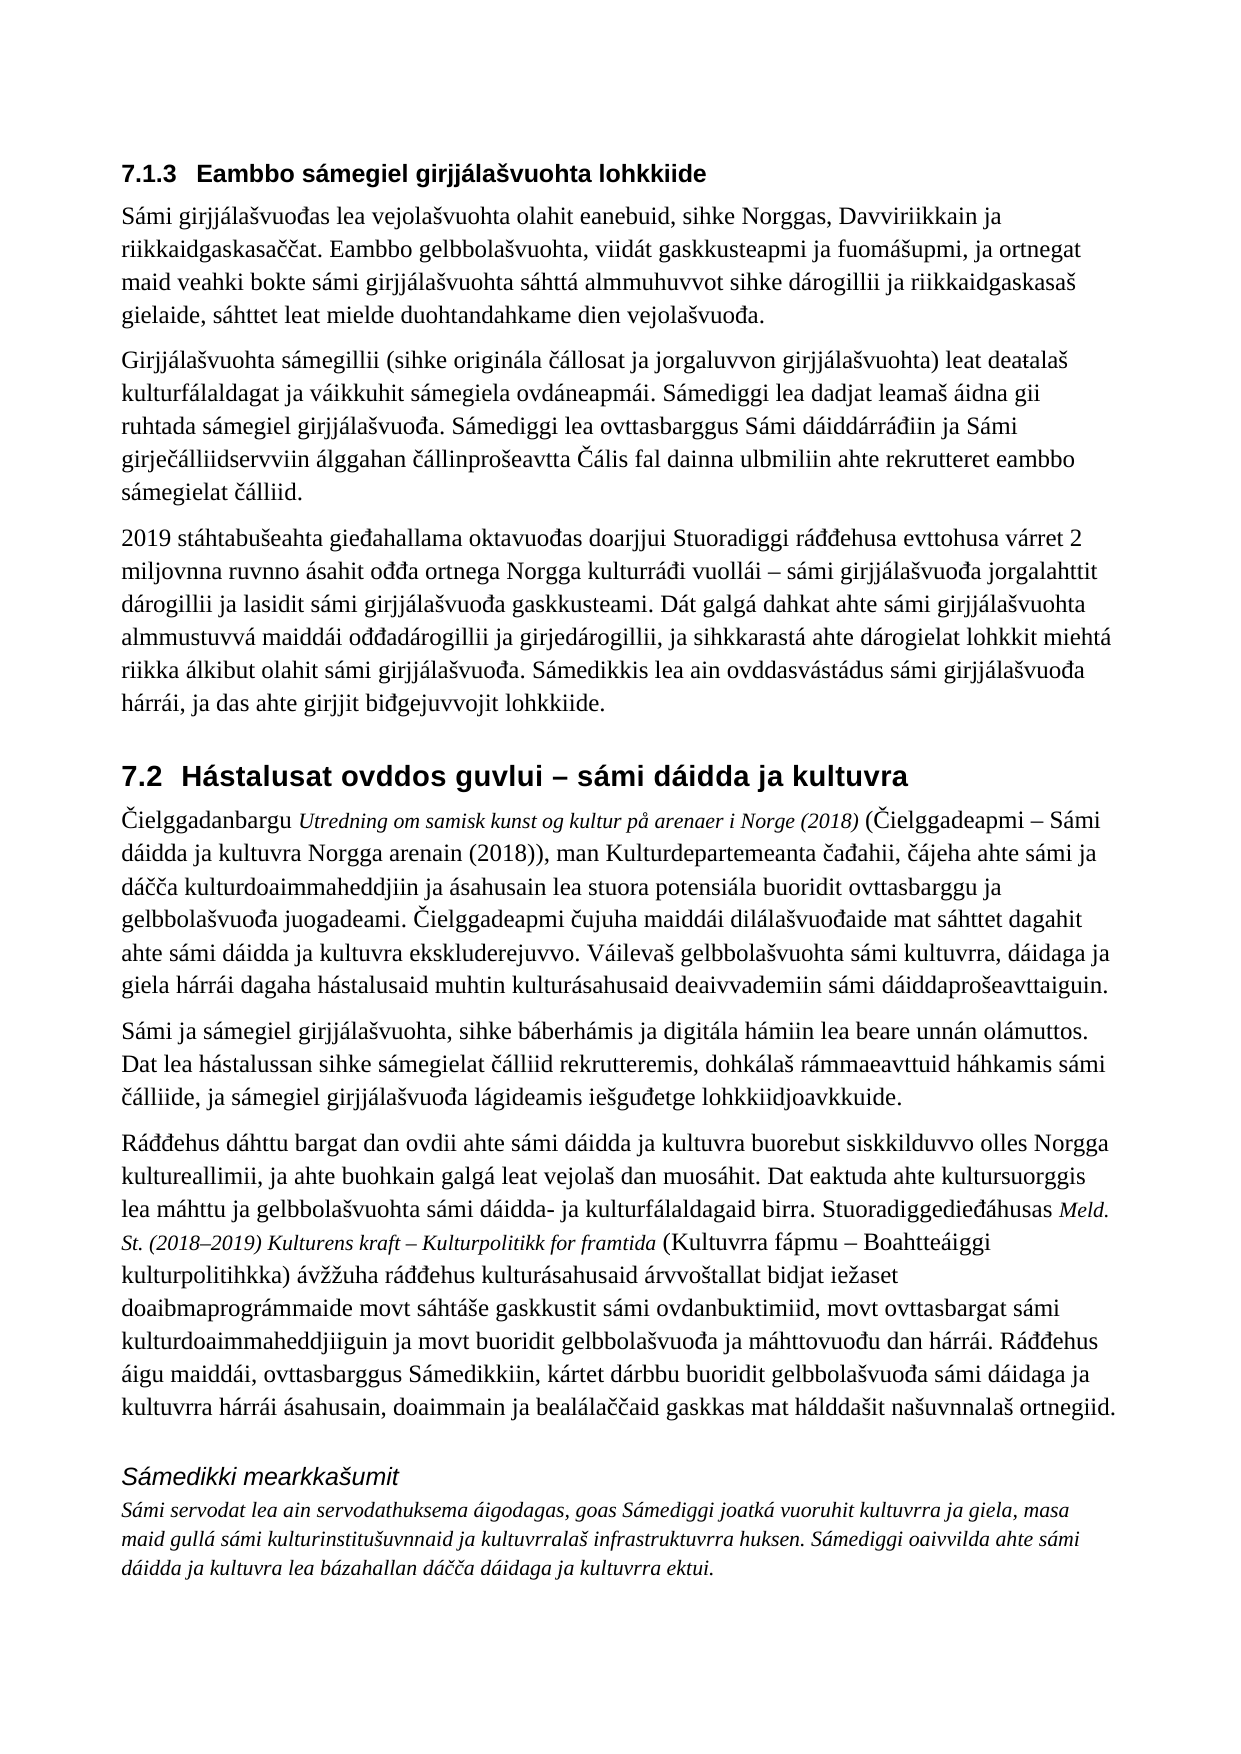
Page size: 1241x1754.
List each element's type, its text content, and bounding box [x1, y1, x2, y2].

text 2019 stáhtabušeahta gieđahallama oktavuođas doarjjui Stuoradiggi ráđđehusa evttohusa várret 2 miljovnna ruvnno ásahit ođđa ortnega Norgga kulturráđi vuollái – sámi girjjálašvuođa jorgalahttit dárogillii ja lasidit sámi girjjálašvuođa gaskkusteami. Dát galgá dahkat ahte sámi girjjálašvuohta almmustuvvá maiddái ođđadárogillii ja girjedárogillii, ja sihkkarastá ahte dárogielat lohkkit miehtá riikka álkibut olahit sámi girjjálašvuođa. Sámedikkis lea ain ovddasvástádus sámi girjjálašvuođa hárrái, ja das ahte girjjit biđgejuvvojit lohkkiide. [121, 523, 1119, 717]
text Ráđđehus dáhttu bargat dan ovdii ahte sámi dáidda ja kultuvra buorebut siskkilduvvo olles Norgga kultureallimii, ja ahte buohkain galgá leat vejolaš dan muosáhit. Dat eaktuda ahte kultursuorggis lea máhttu ja gelbbolašvuohta sámi dáidda- ja kulturfálaldagaid birra. Stuoradiggedieđáhusas Meld. St. (2018–2019) Kulturens kraft – Kulturpolitikk for framtida (Kultuvrra fápmu – Boahtteáiggi kulturpolitihkka) ávžžuha ráđđehus kulturásahusaid árvvoštallat bidjat iežaset doaibmaprográmmaide movt sáhtáše gaskkustit sámi ovdanbuktimiid, movt ovttasbargat sámi kulturdoaimmaheddjiiguin ja movt buoridit gelbbolašvuođa ja máhttovuođu dan hárrái. Ráđđehus áigu maiddái, ovttasbarggus Sámedikkiin, kártet dárbbu buoridit gelbbolašvuođa sámi dáidaga ja kultuvrra hárrái ásahusain, doaimmain ja bealálaččaid gaskkas mat hálddašit našuvnnalaš ortnegiid. [121, 1128, 1119, 1421]
subtitle Eambbo sámegiel girjjálašvuohta lohkkiide [121, 159, 1119, 188]
text Sámi ja sámegiel girjjálašvuohta, sihke báberhámis ja digitála hámiin lea beare unnán olámuttos. Dat lea hástalussan sihke sámegielat čálliid rekrutteremis, dohkálaš rámmaeavttuid háhkamis sámi čálliide, ja sámegiel girjjálašvuođa lágideamis iešguđetge lohkkiidjoavkkuide. [121, 1016, 1119, 1111]
text Sámi girjjálašvuođas lea vejolašvuohta olahit eanebuid, sihke Norggas, Davviriikkain ja riikkaidgaskasaččat. Eambbo gelbbolašvuohta, viidát gaskkusteapmi ja fuomášupmi, ja ortnegat maid veahki bokte sámi girjjálašvuohta sáhttá almmuhuvvot sihke dárogillii ja riikkaidgaskasaš gielaide, sáhttet leat mielde duohtandahkame dien vejolašvuođa. [121, 201, 1119, 329]
text Sámi servodat lea ain servodathuksema áigodagas, goas Sámediggi joatká vuoruhit kultuvrra ja giela, masa maid gullá sámi kulturinstitušuvnnaid ja kultuvrralaš infrastruktuvrra huksen. Sámediggi oaivvilda ahte sámi dáidda ja kultuvra lea bázahallan dáčča dáidaga ja kultuvrra ektui. [121, 1497, 1119, 1581]
text Girjjálašvuohta sámegillii (sihke originála čállosat ja jorgaluvvon girjjálašvuohta) leat deaŧalaš kulturfálaldagat ja váikkuhit sámegiela ovdáneapmái. Sámediggi lea dadjat leamaš áidna gii ruhtada sámegiel girjjálašvuođa. Sámediggi lea ovttasbarggus Sámi dáiddárráđiin ja Sámi girječálliidservviin álggahan čállinprošeavtta Čális fal dainna ulbmiliin ahte rekrutteret eambbo sámegielat čálliid. [121, 345, 1119, 506]
text Čielggadanbargu Utredning om samisk kunst og kultur på arenaer i Norge (2018) (Čielggadeapmi – Sámi dáidda ja kultuvra Norgga arenain (2018)), man Kulturdepartemeanta čađahii, čájeha ahte sámi ja dáčča kulturdoaimmaheddjiin ja ásahusain lea stuora potensiála buoridit ovttasbarggu ja gelbbolašvuođa juogadeami. Čielggadeapmi čujuha maiddái dilálašvuođaide mat sáhttet dagahit ahte sámi dáidda ja kultuvra ekskluderejuvvo. Váilevaš gelbbolašvuohta sámi kultuvrra, dáidaga ja giela hárrái dagaha hástalusaid muhtin kulturásahusaid deaivvademiin sámi dáiddaprošeavttaiguin. [121, 806, 1119, 999]
text Sámedikki mearkkašumit [121, 1462, 1119, 1491]
subtitle Hástalusat ovddos guvlui – sámi dáidda ja kultuvra [121, 759, 1119, 792]
